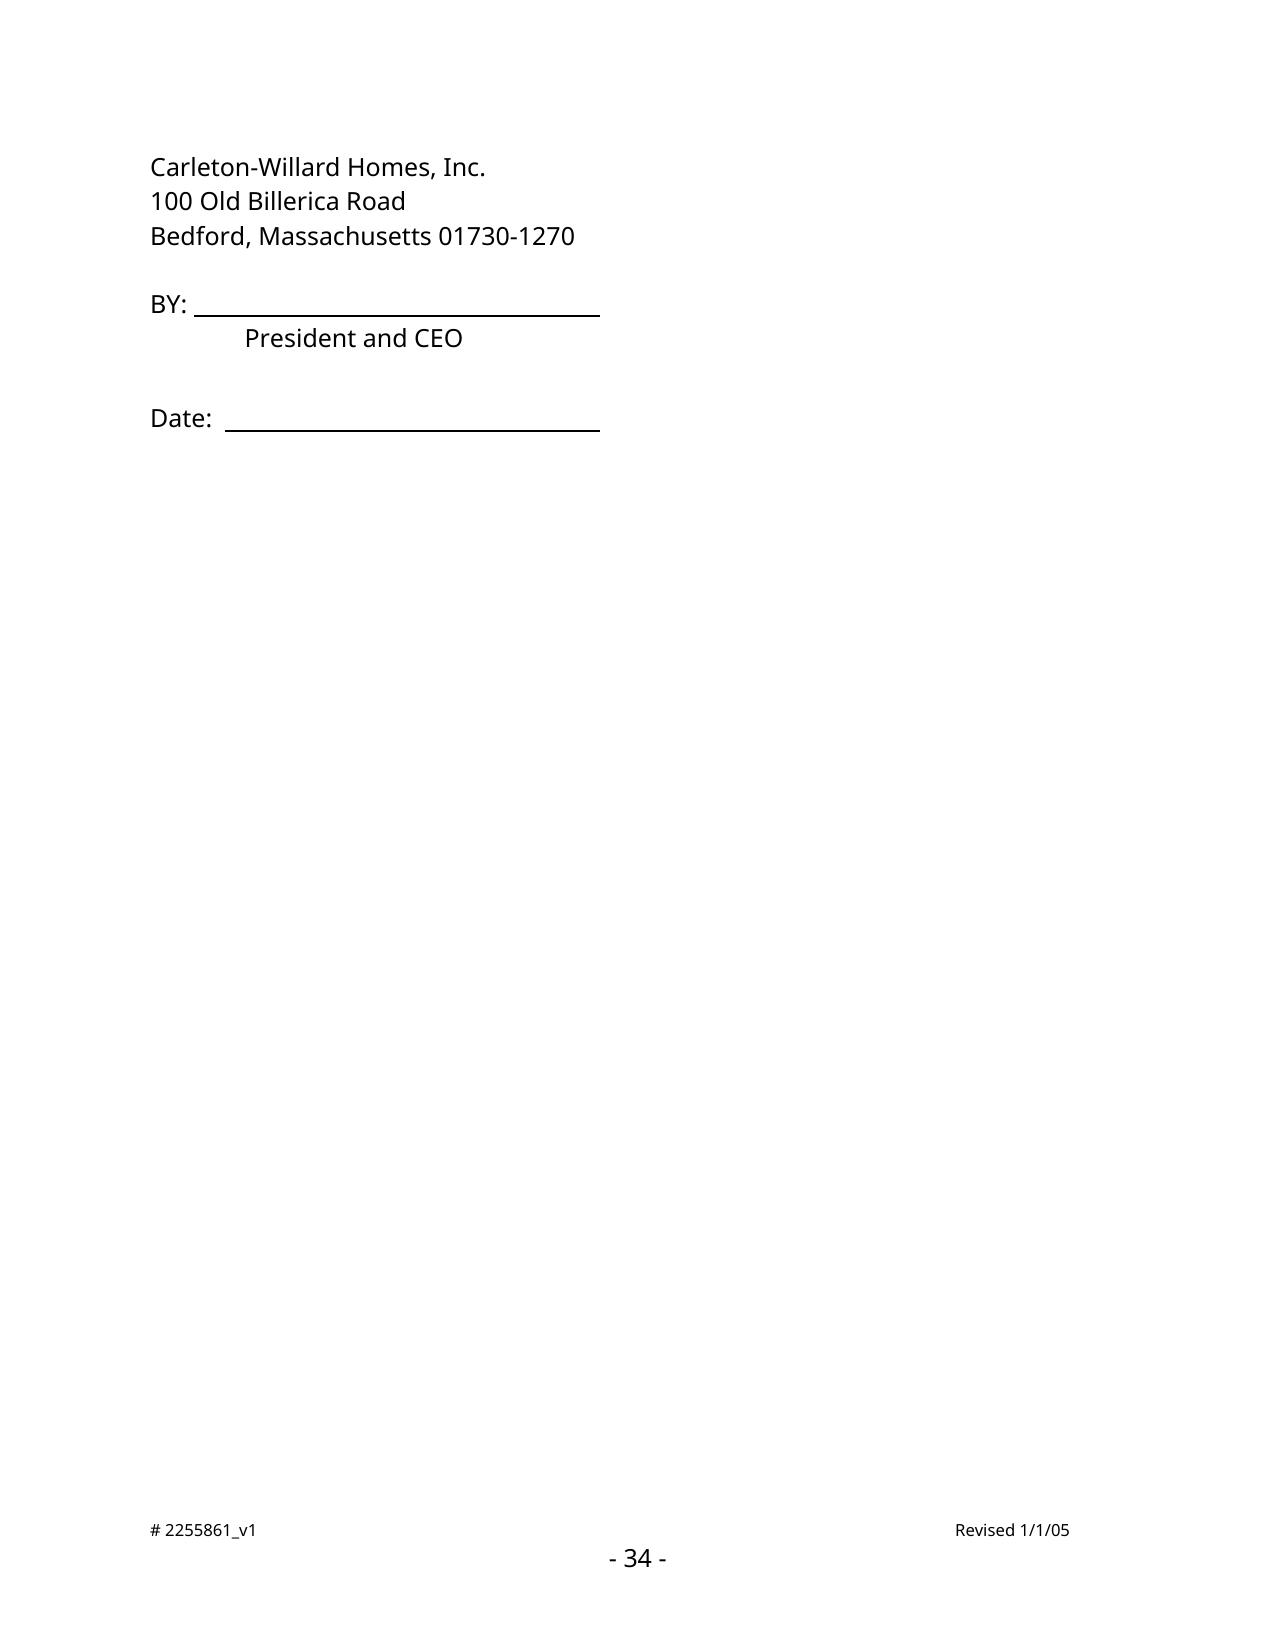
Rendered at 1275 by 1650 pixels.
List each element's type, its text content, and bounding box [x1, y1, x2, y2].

text President and CEO [150, 320, 1125, 354]
text 100 Old Billerica Road [150, 184, 1125, 218]
text Date: # 2255861_v1 [150, 401, 1125, 435]
text BY: [150, 286, 1125, 320]
text Carleton-Willard Homes, Inc. [150, 150, 1125, 184]
text Bedford, Massachusetts 01730-1270 [150, 218, 1125, 252]
